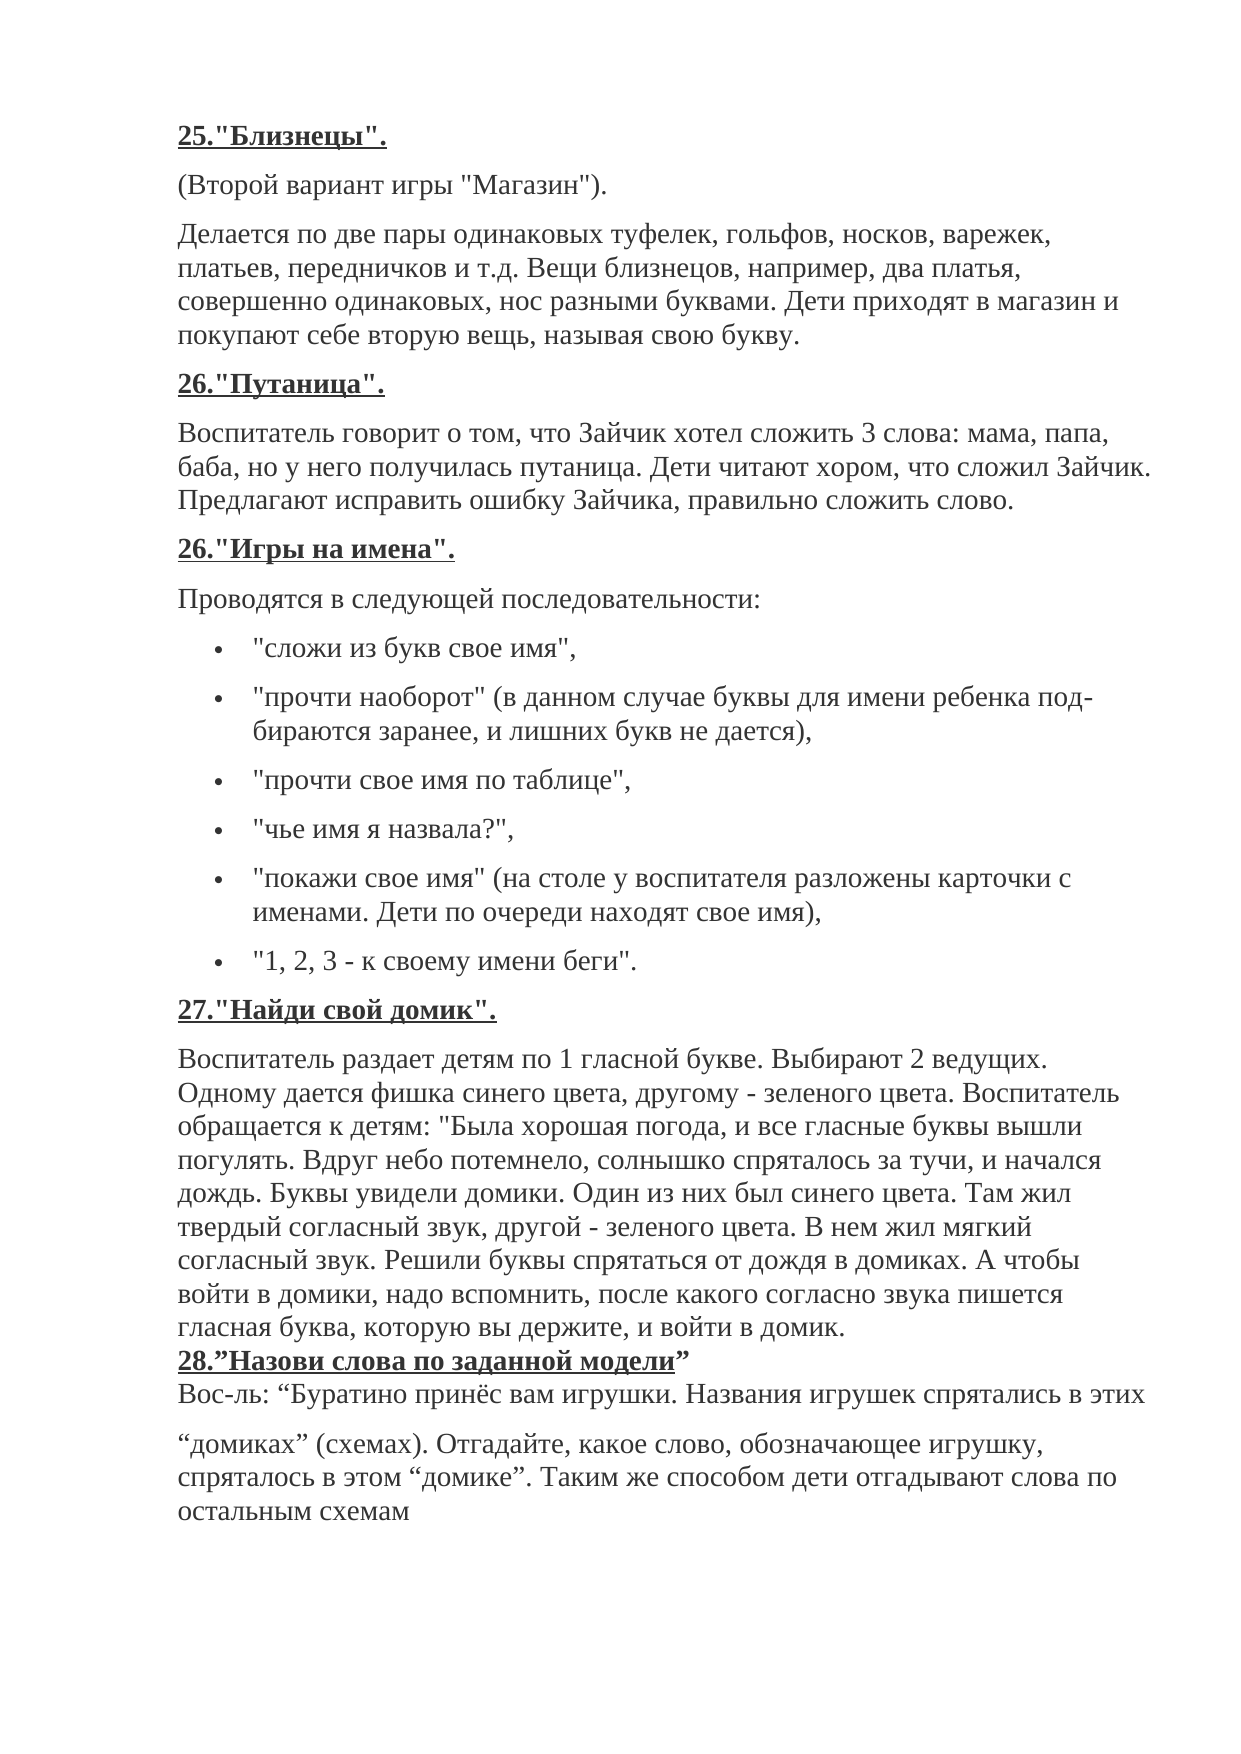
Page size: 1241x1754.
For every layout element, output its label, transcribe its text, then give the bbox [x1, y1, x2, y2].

text Воспитатель говорит о том, что Зайчик хотел сложить 3 слова: мама, папа, баба, но у него получилась путаница. Дети читают хором, что сложил Зайчик. Предлагают исправить ошибку Зайчика, правильно сложить слово. [177, 415, 1152, 516]
text (Второй вариант игры "Магазин"). [177, 167, 1152, 201]
text Делается по две пары одинаковых туфелек, гольфов, носков, варежек, платьев, передничков и т.д. Вещи близнецов, например, два платья, совершенно одинаковых, нос разными буквами. Дети приходят в магазин и покупают себе вторую вещь, называя свою букву. [177, 216, 1152, 351]
list "сложи из букв свое имя", [215, 630, 1152, 663]
list "прочти свое имя по таблице", [215, 762, 1152, 795]
list "чье имя я назвала?", [215, 811, 1152, 844]
list "прочти наоборот" (в данном случае буквы для имени ребенка подбираются заранее, и лишних букв не дается), [215, 679, 1152, 746]
text 25."Близнецы". [177, 118, 1152, 152]
text 27."Найди свой домик". [177, 992, 1152, 1026]
list "покажи свое имя" (на столе у воспитателя разложены карточки с именами. Дети по очереди находят свое имя), [215, 860, 1152, 927]
text 26."Путаница". [177, 366, 1152, 400]
text Проводятся в следующей последовательности: [177, 581, 1152, 614]
list "1, 2, 3 - к своему имени беги". [215, 943, 1152, 976]
text 26."Игры на имена". [177, 532, 1152, 565]
text Воспитатель раздает детям по 1 гласной букве. Выбирают 2 ведущих. Одному дается фишка синего цвета, другому - зеленого цвета. Воспитатель обращается к детям: "Была хорошая погода, и все гласные буквы вышли погулять. Вдруг небо потемнело, солнышко спряталось за тучи, и начался дождь. Буквы увидели домики. Один из них был синего цвета. Там жил твердый согласный звук, другой - зеленого цвета. В нем жил мягкий согласный звук. Решили буквы спрятаться от дождя в домиках. А чтобы войти в домики, надо вспомнить, после какого согласно звука пишется гласная буква, которую вы держите, и войти в домик. 28.”Назови слова по заданной модели” Вос-ль: “Буратино принёс вам игрушки. Названия игрушек спрятались в этих [177, 1041, 1152, 1410]
text “домиках” (схемах). Отгадайте, какое слово, обозначающее игрушку, спряталось в этом “домике”. Таким же способом дети отгадывают слова по остальным схемам [177, 1426, 1152, 1526]
